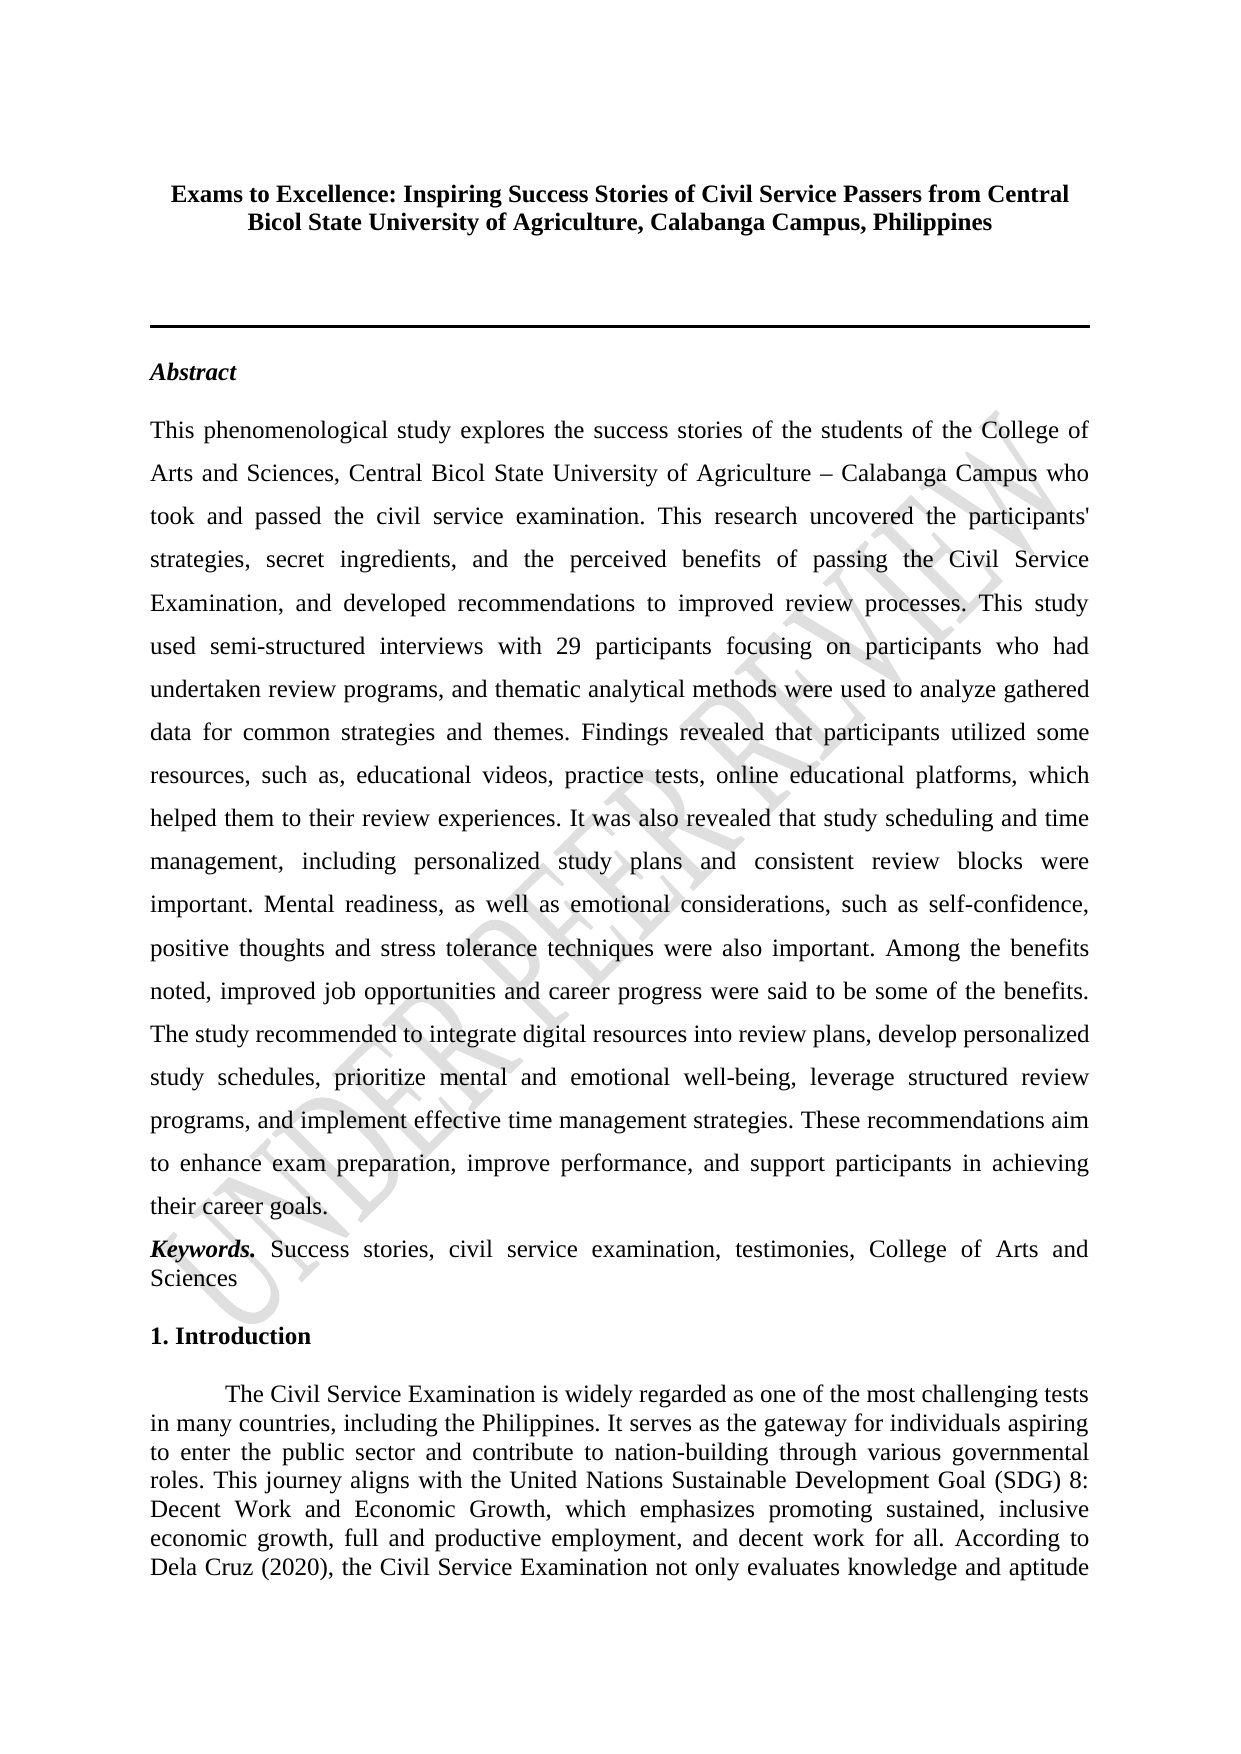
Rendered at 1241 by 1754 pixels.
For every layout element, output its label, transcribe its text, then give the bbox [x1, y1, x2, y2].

text Exams to Excellence: Inspiring Success Stories of Civil Service Passers from Central Bicol State University of Agriculture, Calabanga Campus, Philippines [150, 179, 1090, 236]
text Keywords. Success stories, civil service examination, testimonies, College of Arts and Sciences [150, 1234, 1090, 1292]
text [150, 1379, 1090, 1580]
text 1. Introduction [150, 1321, 1090, 1350]
text Abstract [150, 357, 1090, 386]
text This phenomenological study explores the success stories of the students of the College of Arts and Sciences, Central Bicol State University of Agriculture – Calabanga Campus who took and passed the civil service examination. This research uncovered the participants' strategies, secret ingredients, and the perceived benefits of passing the Civil Service Examination, and developed recommendations to improved review processes. This study used semi-structured interviews with 29 participants focusing on participants who had undertaken review programs, and thematic analytical methods were used to analyze gathered data for common strategies and themes. Findings revealed that participants utilized some resources, such as, educational videos, practice tests, online educational platforms, which helped them to their review experiences. It was also revealed that study scheduling and time management, including personalized study plans and consistent review blocks were important. Mental readiness, as well as emotional considerations, such as self-confidence, positive thoughts and stress tolerance techniques were also important. Among the benefits noted, improved job opportunities and career progress were said to be some of the benefits. The study recommended to integrate digital resources into review plans, develop personalized study schedules, prioritize mental and emotional well-being, leverage structured review programs, and implement effective time management strategies. These recommendations aim to enhance exam preparation, improve performance, and support participants in achieving their career goals. [150, 415, 1090, 1220]
